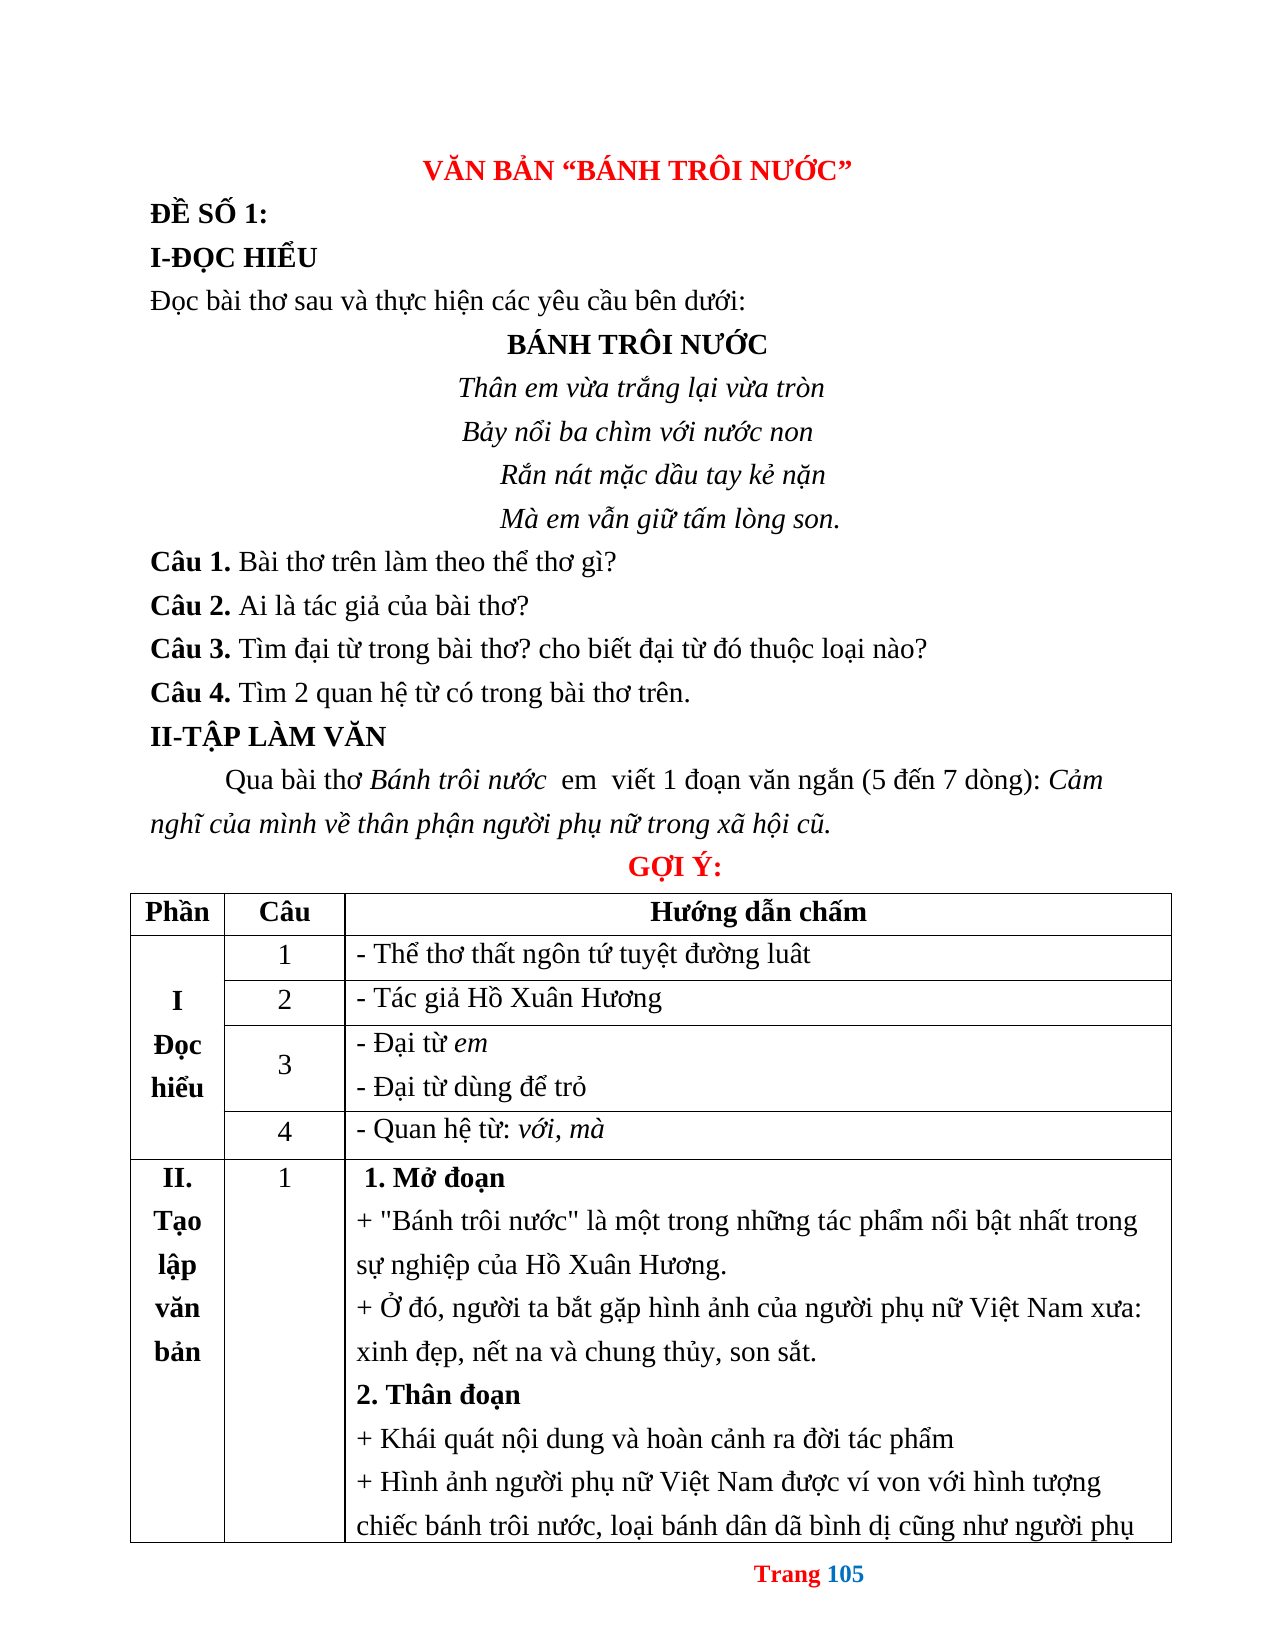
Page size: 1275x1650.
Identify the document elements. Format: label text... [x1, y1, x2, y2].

table_cell - Quan hệ từ: với, mà [346, 1112, 1171, 1159]
table_header Câu [225, 894, 344, 935]
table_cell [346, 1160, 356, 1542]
text VĂN BẢN “BÁNH TRÔI NƯỚC” [150, 153, 1125, 186]
text Bảy nổi ba chìm với nước non [150, 414, 1125, 447]
table_cell 1 [225, 1160, 344, 1542]
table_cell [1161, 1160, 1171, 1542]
text ĐỀ SỐ 1: [150, 196, 1125, 230]
text Câu 2. Ai là tác giả của bài thơ? [150, 588, 1125, 622]
text Rắn nát mặc dầu tay kẻ nặn [150, 457, 1125, 491]
text Thân em vừa trắng lại vừa tròn [150, 370, 1125, 404]
table_cell II. Tạo lập văn bản [131, 1160, 224, 1542]
text Câu 3. Tìm đại từ trong bài thơ? cho biết đại từ đó thuộc loại nào? [150, 632, 1125, 665]
table_header Hướng dẫn chấm [346, 894, 1171, 935]
table_cell 2 [225, 981, 344, 1024]
text Câu 4. Tìm 2 quan hệ từ có trong bài thơ trên. [150, 675, 1125, 709]
table_cell 1 [225, 936, 344, 979]
text BÁNH TRÔI NƯỚC [150, 327, 1125, 360]
text II-TẬP LÀM VĂN [150, 719, 1125, 752]
table_cell 3 [225, 1026, 344, 1111]
text Mà em vẫn giữ tấm lòng son. [150, 501, 1125, 534]
table_cell I Đọc hiểu [131, 936, 224, 1159]
text Câu 1. Bài thơ trên làm theo thể thơ gì? [150, 544, 1125, 578]
text GỢI Ý: [150, 849, 1125, 883]
table_cell - Tác giả Hồ Xuân Hương [346, 981, 1171, 1024]
table_cell 4 [225, 1112, 344, 1159]
table_cell - Thể thơ thất ngôn tứ tuyệt đường luât [346, 936, 1171, 979]
table_header Phần [131, 894, 224, 935]
text Đọc bài thơ sau và thực hiện các yêu cầu bên dưới: [150, 283, 1125, 317]
text Qua bài thơ Bánh trôi nước em viết 1 đoạn văn ngắn (5 đến 7 dòng): Cảm nghĩ của mình về thân phận người phụ nữ trong xã hội cũ. [150, 762, 1125, 839]
text I-ĐỌC HIỂU [150, 240, 1125, 273]
table_cell - Đại từ em - Đại từ dùng để trỏ [346, 1026, 1171, 1111]
